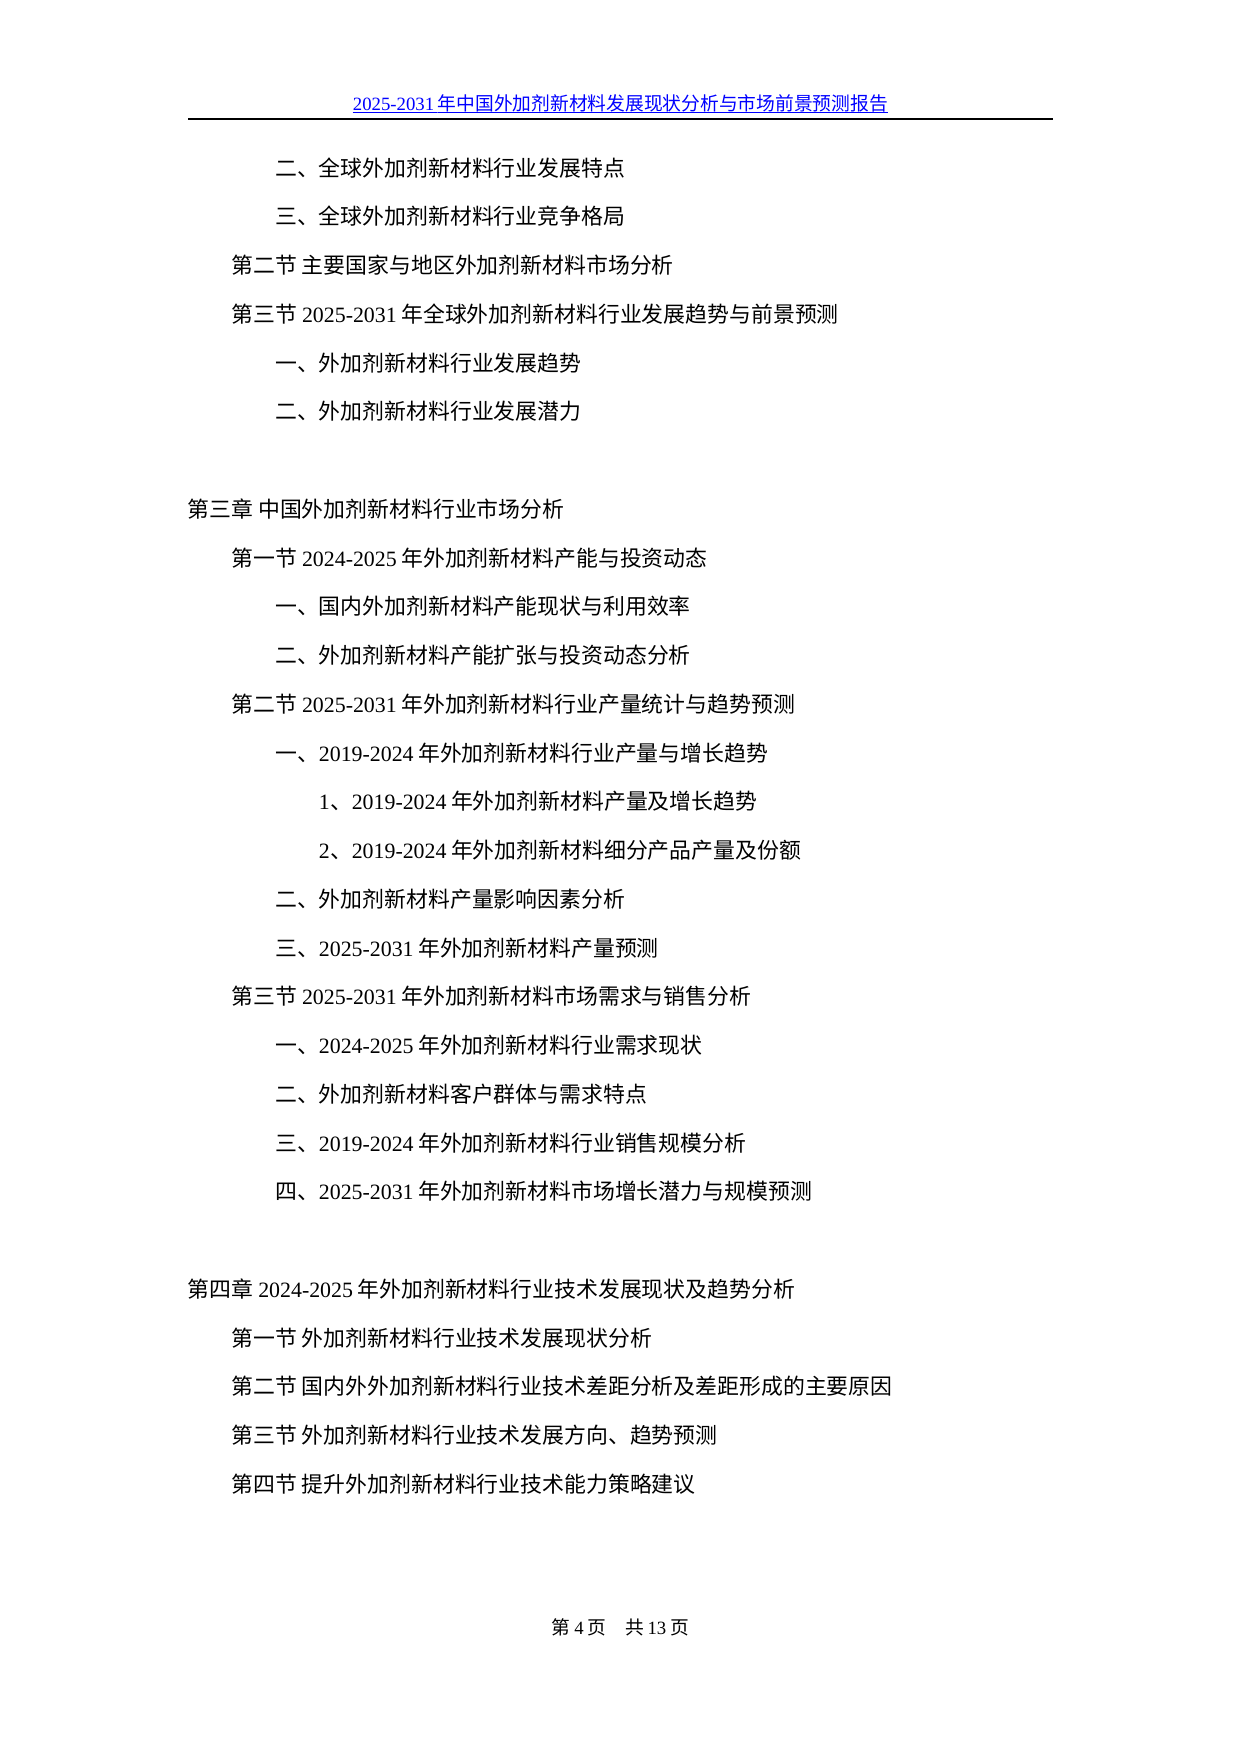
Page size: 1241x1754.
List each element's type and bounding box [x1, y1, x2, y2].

text [187, 150, 1053, 1499]
